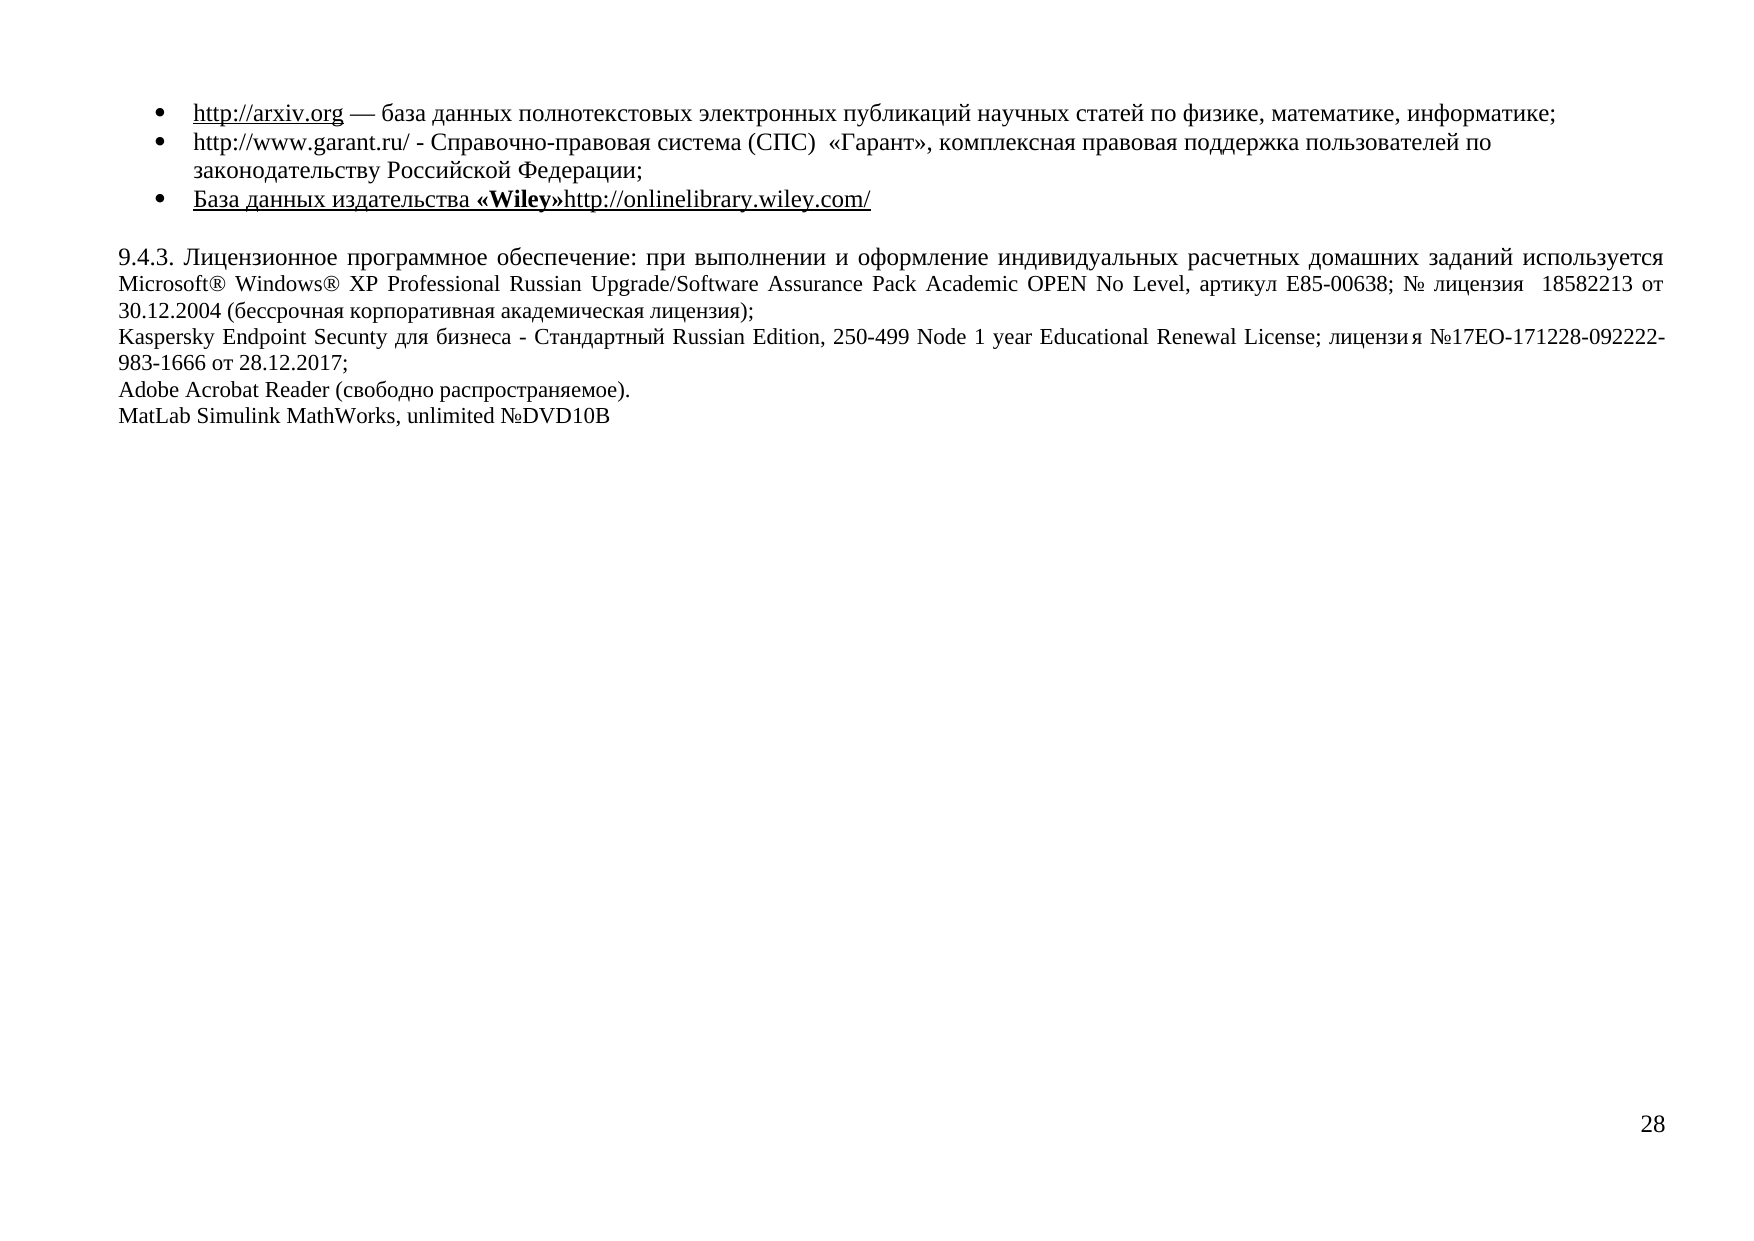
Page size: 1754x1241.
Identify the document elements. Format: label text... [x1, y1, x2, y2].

text Adobe Acrobat Reader (свободно распространяемое). [118, 376, 1665, 402]
list База данных издательства «Wiley»http://onlinelibrary.wiley.com/ [156, 184, 1665, 213]
text Kaspersky Endpoint Secunty для бизнеса - Стандартный Russian Edition, 250-499 Node 1 year Educational Renewal License; лицензия №17EO-171228-092222-983-1666 от 28.12.2017; [118, 323, 1665, 376]
list http://arxiv.org — база данных полнотекстовых электронных публикаций научных статей по физике, математике, информатике; [156, 98, 1665, 127]
text 9.4.3. Лицензионное программное обеспечение: при выполнении и оформление индивидуальных расчетных домашних заданий используется Microsoft® Windows® XP Professional Russian Upgrade/Software Assurance Pack Academic OPEN No Level, артикул Е85-00638; № лицензия 18582213 от 30.12.2004 (бессрочная корпоративная академическая лицензия); [118, 242, 1665, 323]
list http://www.garant.ru/ - Справочно-правовая система (СПС) «Гарант», комплексная правовая поддержка пользователей по законодательству Российской Федерации; [156, 127, 1665, 184]
text MatLab Simulink MathWorks, unlimited №DVD10B [118, 402, 1665, 428]
